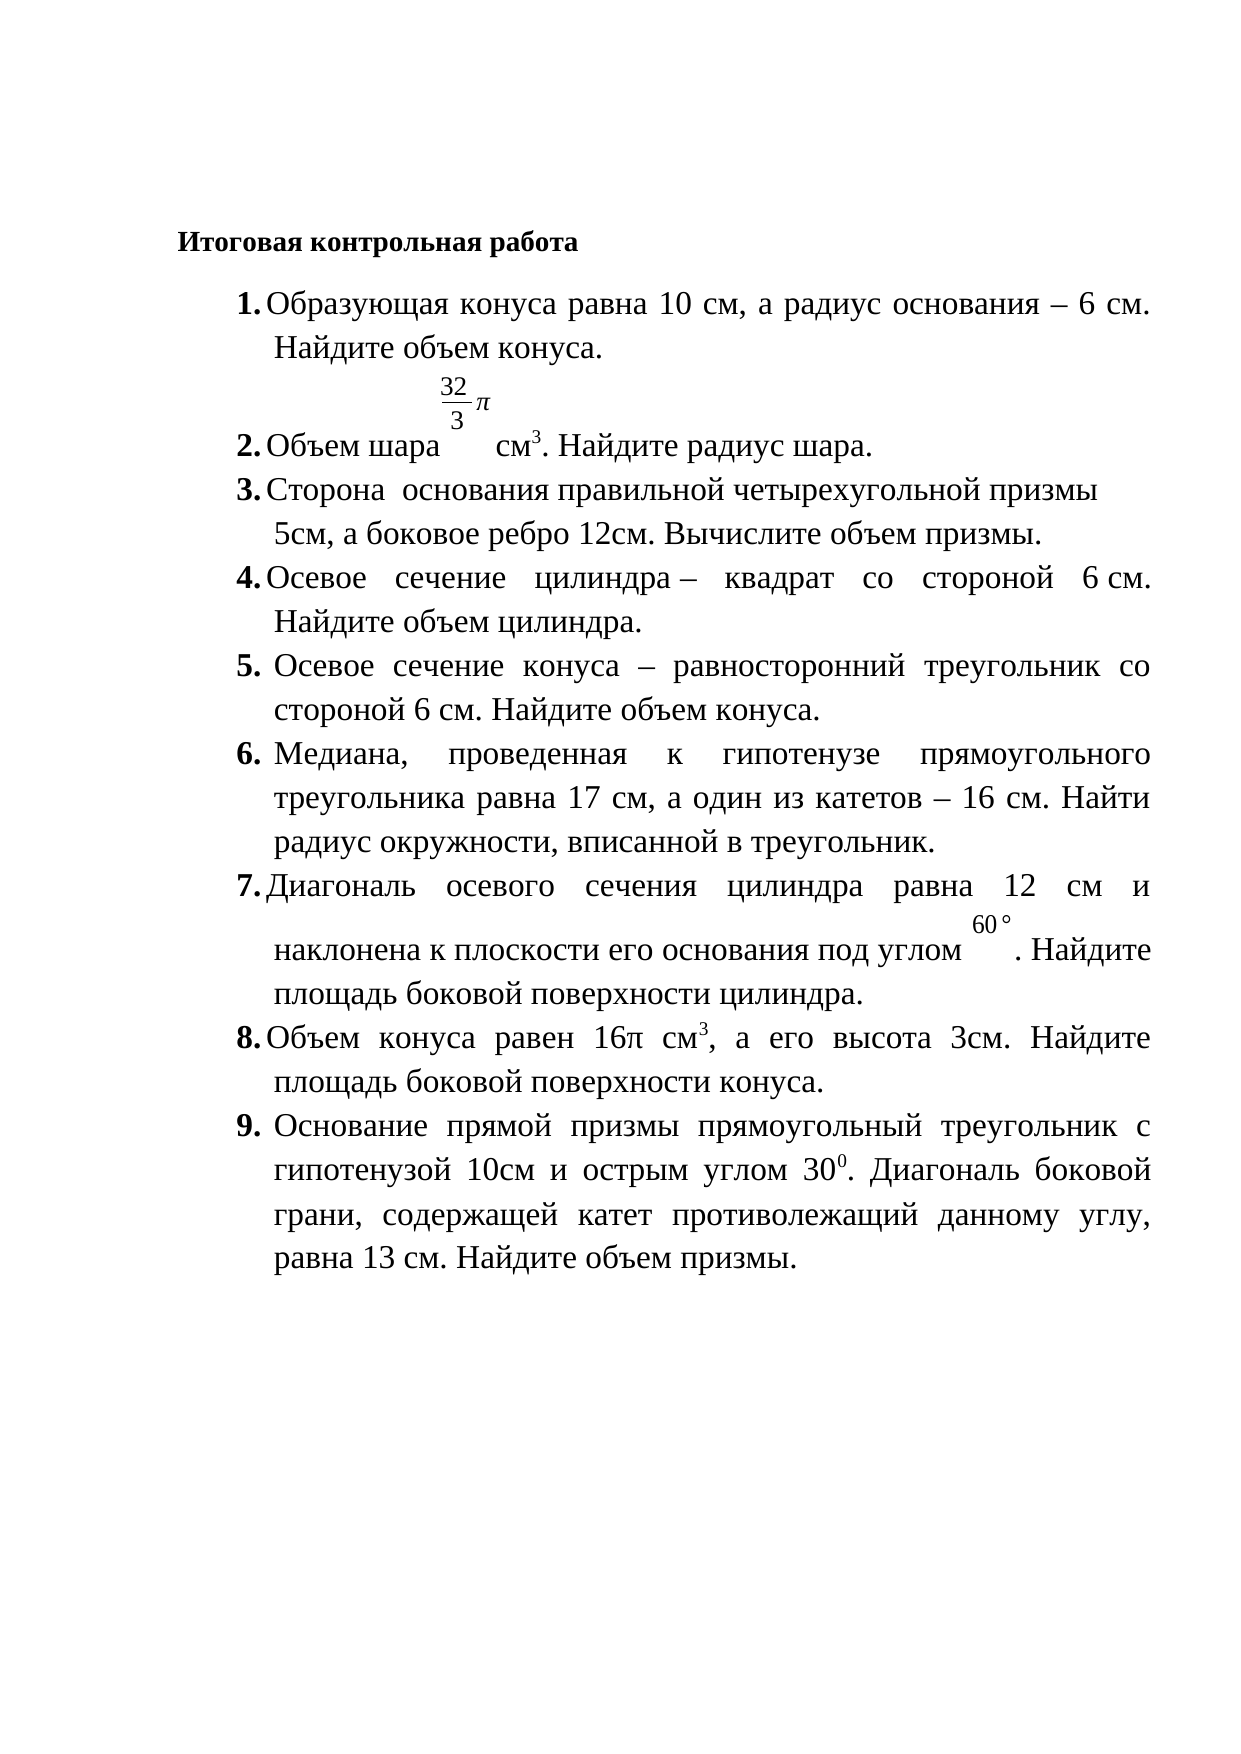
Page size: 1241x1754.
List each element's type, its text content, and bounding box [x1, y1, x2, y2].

text Итоговая контрольная работа [177, 224, 1152, 258]
list Основание прямой призмы прямоугольный треугольник с гипотенузой 10см и острым углом 300. Диагональ боковой грани, содержащей катет противолежащий данному углу, равна 13 см. Найдите объем призмы. [236, 1106, 1152, 1276]
list Медиана, проведенная к гипотенузе прямоугольного треугольника равна 17 см, а один из катетов – 16 см. Найти радиус окружности, вписанной в треугольник. [236, 733, 1152, 860]
list Объем шарасм3. Найдите радиус шара. [236, 372, 1152, 463]
list Диагональ осевого сечения цилиндра равна 12 см и наклонена к плоскости его основания под углом . Найдите площадь боковой поверхности цилиндра. [236, 866, 1152, 1012]
list Осевое сечение конуса – равносторонний треугольник со стороной 6 см. Найдите объем конуса. [236, 645, 1152, 728]
list Объем конуса равен 16π см3, а его высота 3см. Найдите площадь боковой поверхности конуса. [236, 1017, 1152, 1100]
list Сторона основания правильной четырехугольной призмы 5см, а боковое ребро 12см. Вычислите объем призмы. [236, 469, 1152, 551]
list Осевое сечение цилиндра – квадрат со стороной 6 см. Найдите объем цилиндра. [236, 557, 1152, 639]
list Образующая конуса равна 10 см, а радиус основания – 6 см. Найдите объем конуса. [236, 283, 1152, 366]
